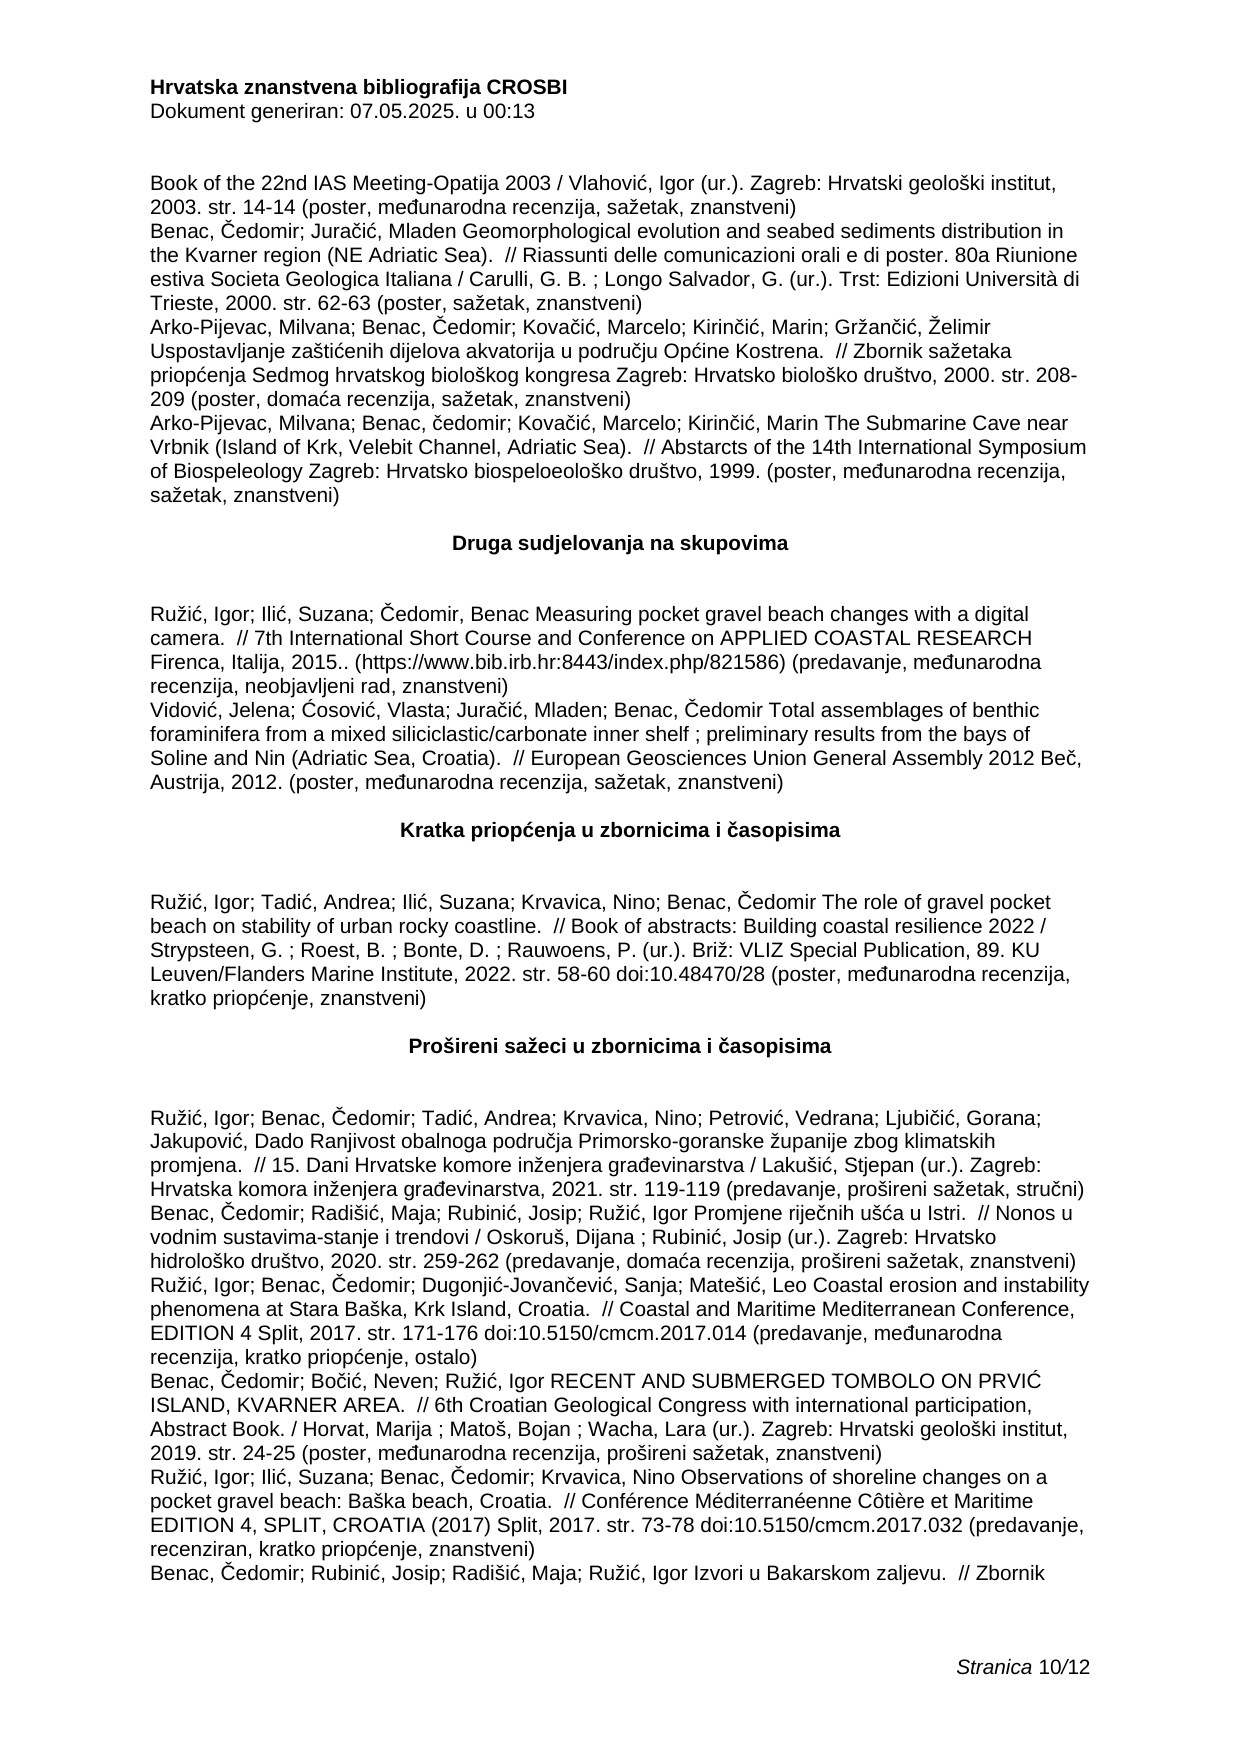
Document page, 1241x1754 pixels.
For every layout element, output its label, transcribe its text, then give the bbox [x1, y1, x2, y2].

text Ružić, Igor; Ilić, Suzana; Benac, Čedomir; Krvavica, Nino [150, 1465, 1090, 1561]
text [150, 1561, 1090, 1584]
text Benac, Čedomir; Radišić, Maja; Rubinić, Josip; Ružić, Igor [150, 1201, 1090, 1273]
subtitle Prošireni sažeci u zbornicima i časopisima [150, 1033, 1090, 1057]
text Arko-Pijevac, Milvana; Benac, čedomir; Kovačić, Marcelo; Kirinčić, Marin [150, 411, 1090, 506]
text Vidović, Jelena; Ćosović, Vlasta; Juračić, Mladen; Benac, Čedomir [150, 698, 1090, 794]
text Benac, Čedomir; Bočić, Neven; Ružić, Igor [150, 1369, 1090, 1465]
text Ružić, Igor; Ilić, Suzana; Čedomir, Benac [150, 602, 1090, 698]
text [150, 171, 1090, 219]
text Benac, Čedomir; Juračić, Mladen [150, 219, 1090, 315]
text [150, 315, 1090, 411]
text Ružić, Igor; Benac, Čedomir; Dugonjić-Jovančević, Sanja; Matešić, Leo [150, 1273, 1090, 1369]
subtitle Kratka priopćenja u zbornicima i časopisima [150, 818, 1090, 842]
text Ružić, Igor; Tadić, Andrea; Ilić, Suzana; Krvavica, Nino; Benac, Čedomir [150, 890, 1090, 1009]
subtitle Druga sudjelovanja na skupovima [150, 530, 1090, 554]
text Ružić, Igor; Benac, Čedomir; Tadić, Andrea; Krvavica, Nino; Petrović, Vedrana; Ljubičić, Gorana; Jakupović, Dado [150, 1105, 1090, 1201]
